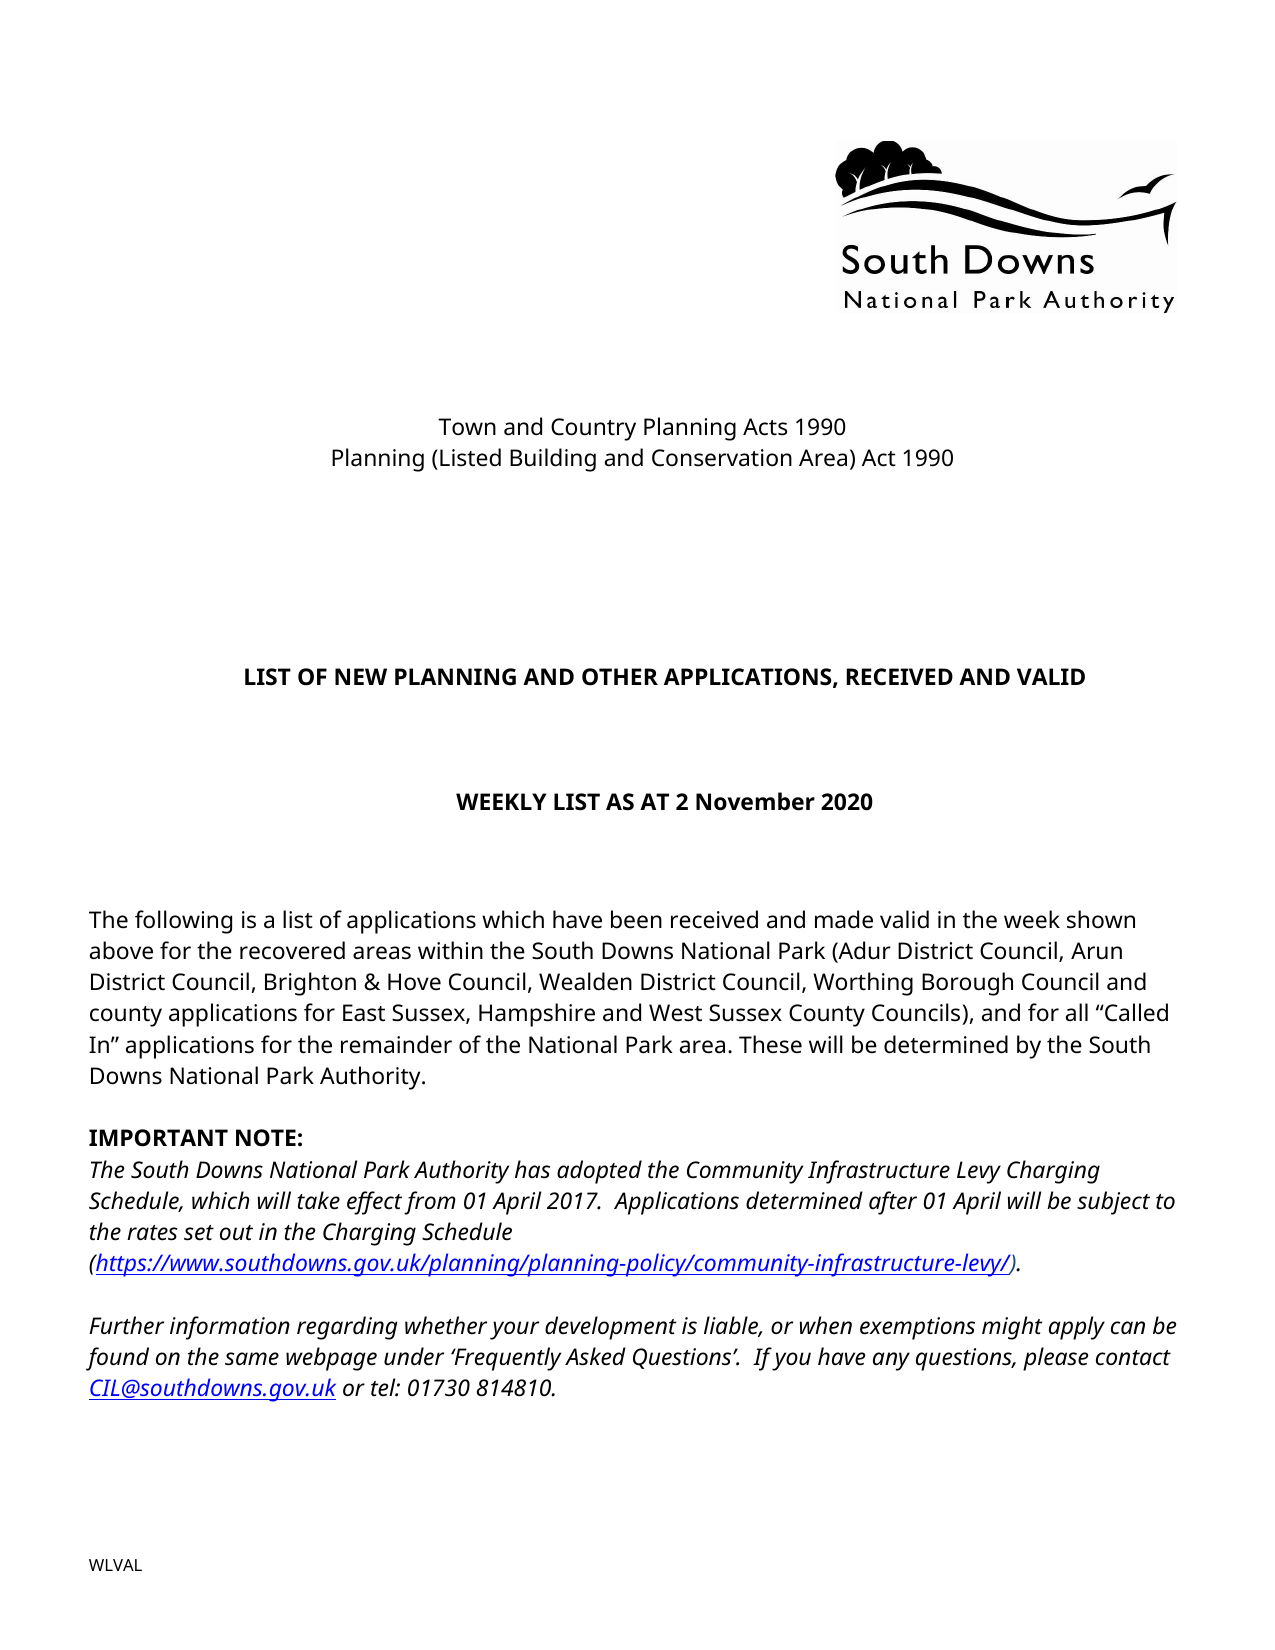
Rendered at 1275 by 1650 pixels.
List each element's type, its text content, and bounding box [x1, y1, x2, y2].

text The following is a list of applications which have been received and made valid in the week shown above for the recovered areas within the South Downs National Park (Adur District Council, Arun District Council, Brighton & Hove Council, Wealden District Council, Worthing Borough Council and county applications for East Sussex, Hampshire and West Sussex County Councils), and for all “Called In” applications for the remainder of the National Park area. These will be determined by the South Downs National Park Authority. [89, 903, 1196, 1091]
text Town and Country Planning Acts 1990 [89, 411, 1196, 442]
text Further information regarding whether your development is liable, or when exemptions might apply can be found on the same webpage under ‘Frequently Asked Questions’. If you have any questions, please contact CIL@southdowns.gov.uk or tel: 01730 814810. [89, 1310, 1196, 1403]
text LIST OF NEW PLANNING AND OTHER APPLICATIONS, RECEIVED AND VALID [89, 661, 1241, 692]
text IMPORTANT NOTE: [89, 1122, 1196, 1153]
text Planning (Listed Building and Conservation Area) Act 1990 [89, 442, 1196, 473]
text WEEKLY LIST AS AT 2 November 2020 [89, 786, 1241, 817]
text The South Downs National Park Authority has adopted the Community Infrastructure Levy Charging Schedule, which will take effect from 01 April 2017. Applications determined after 01 April will be subject to the rates set out in the Charging Schedule (https://www.southdowns.gov.uk/planning/planning-policy/community-infrastructure-levy/). [89, 1153, 1196, 1278]
